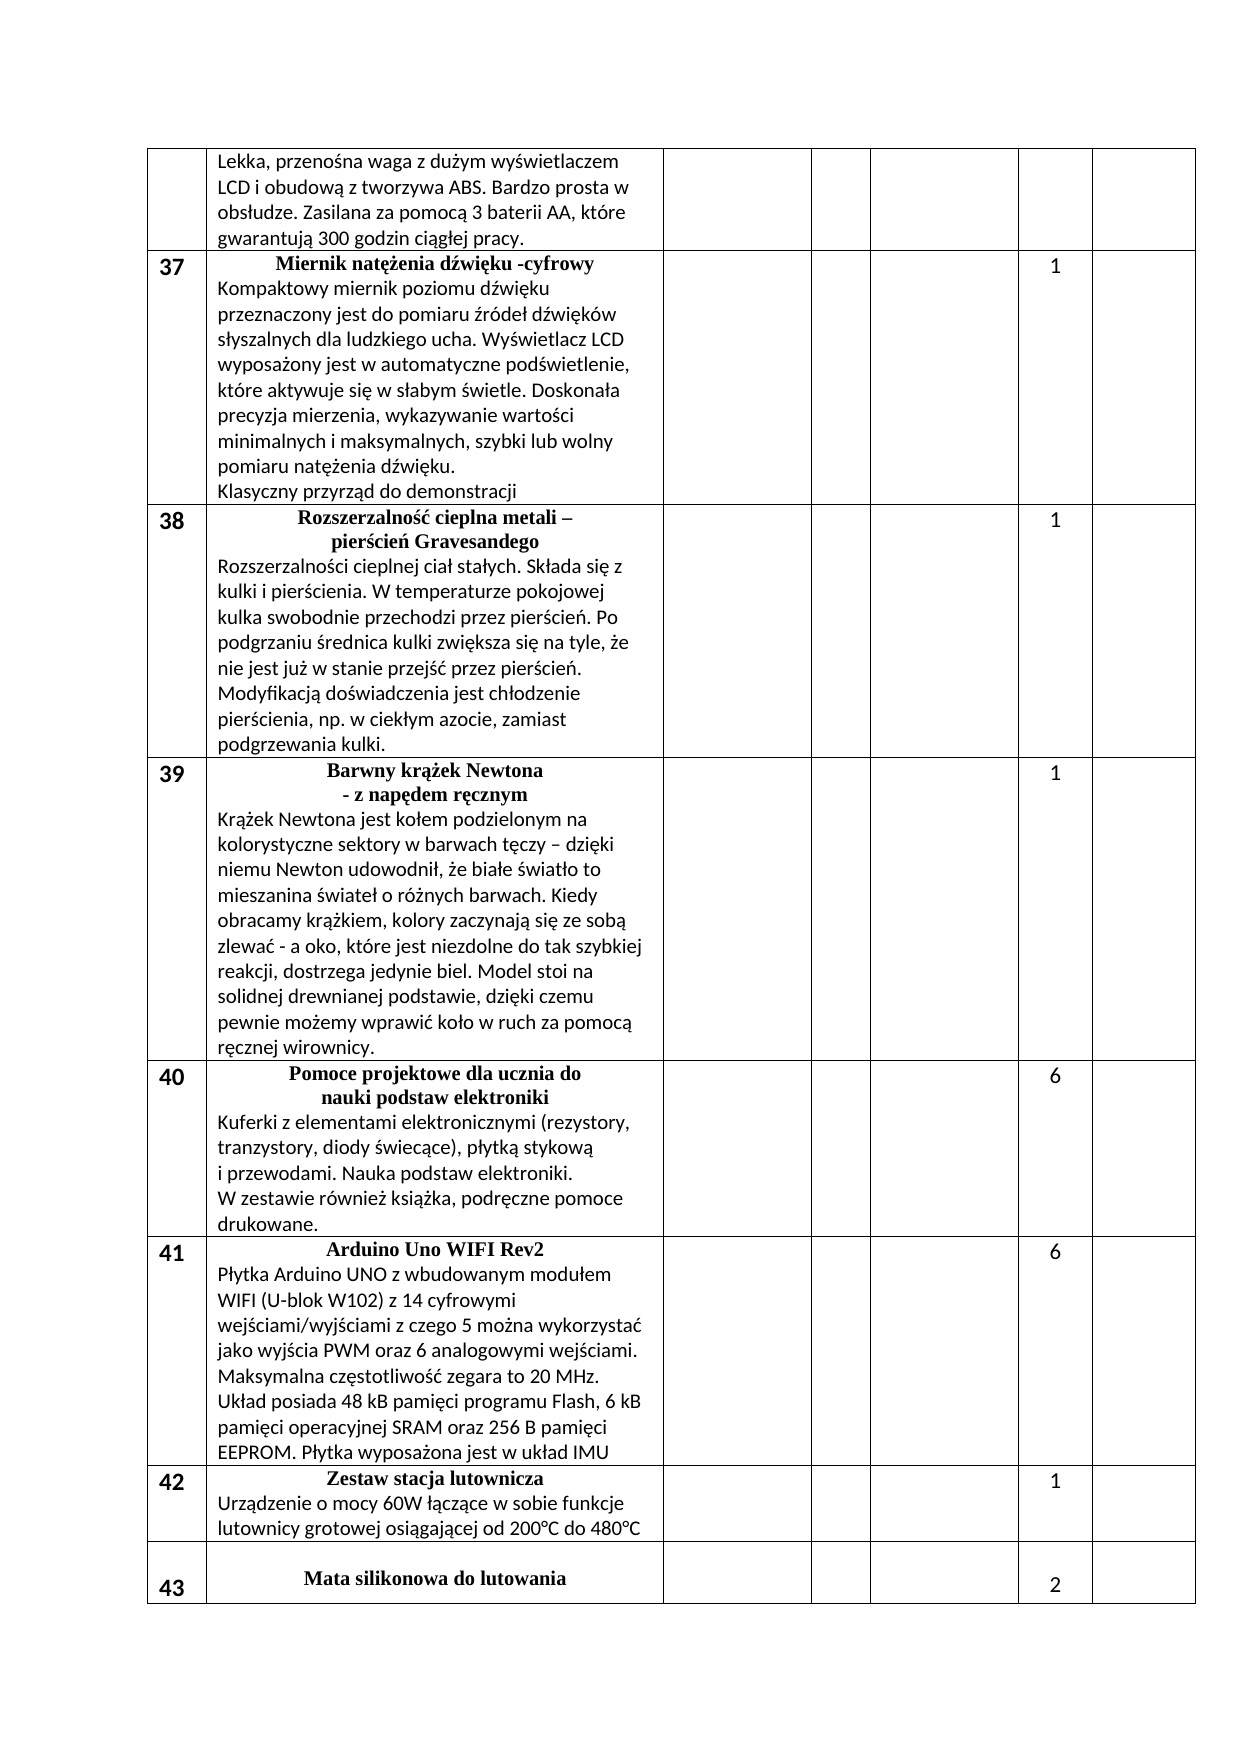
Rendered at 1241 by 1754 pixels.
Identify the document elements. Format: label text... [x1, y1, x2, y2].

table_cell 1 [1019, 758, 1092, 1060]
table_cell [812, 251, 870, 504]
table_cell 1 [1019, 251, 1092, 504]
table_cell 1 [1019, 1466, 1092, 1541]
table_cell [664, 1542, 811, 1603]
table_cell [871, 505, 1018, 757]
table_cell 38 [148, 505, 206, 757]
table_cell [664, 149, 811, 250]
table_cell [207, 149, 663, 250]
table_cell [812, 758, 870, 1060]
table_cell [1093, 149, 1195, 250]
table_cell 37 [148, 251, 206, 504]
table_cell [664, 505, 811, 757]
table_cell 6 [1019, 1061, 1092, 1236]
table_cell [1093, 1466, 1195, 1541]
table_cell 2 [1019, 1542, 1092, 1603]
table_cell 36 [148, 149, 206, 250]
table_cell [871, 1061, 1018, 1236]
table_cell [812, 1542, 870, 1603]
table_cell 43 [148, 1542, 206, 1603]
table_cell Zestaw stacja lutownicza Urządzenie o mocy 60W łączące w sobie funkcje lutownicy grotowej osiągającej od 200°C do 480°C [207, 1466, 663, 1541]
table_cell 41 [148, 1237, 206, 1465]
table_cell [664, 1466, 811, 1541]
table_cell 39 [148, 758, 206, 1060]
table_cell [664, 251, 811, 504]
table_cell Pomoce projektowe dla ucznia do nauki podstaw elektroniki Kuferki z elementami elektronicznymi (rezystory, tranzystory, diody świecące), płytką stykową i przewodami. Nauka podstaw elektroniki. W zestawie również książka, podręczne pomoce drukowane. [207, 1061, 663, 1236]
table_cell [871, 1466, 1018, 1541]
table_cell [1093, 1542, 1195, 1603]
table_cell [1093, 1061, 1195, 1236]
table_cell [812, 1237, 870, 1465]
table_cell 40 [148, 1061, 206, 1236]
table_cell [871, 251, 1018, 504]
table_cell Rozszerzalność cieplna metali – pierścień Gravesandego Rozszerzalności cieplnej ciał stałych. Składa się z kulki i pierścienia. W temperaturze pokojowej kulka swobodnie przechodzi przez pierścień. Po podgrzaniu średnica kulki zwiększa się na tyle, że nie jest już w stanie przejść przez pierścień. Modyfikacją doświadczenia jest chłodzenie pierścienia, np. w ciekłym azocie, zamiast podgrzewania kulki. [207, 505, 663, 757]
table_cell [871, 149, 1018, 250]
table_cell [871, 758, 1018, 1060]
table_cell Barwny krążek Newtona - z napędem ręcznym Krążek Newtona jest kołem podzielonym na kolorystyczne sektory w barwach tęczy – dzięki niemu Newton udowodnił, że białe światło to mieszanina świateł o różnych barwach. Kiedy obracamy krążkiem, kolory zaczynają się ze sobą zlewać - a oko, które jest niezdolne do tak szybkiej reakcji, dostrzega jedynie biel. Model stoi na solidnej drewnianej podstawie, dzięki czemu pewnie możemy wprawić koło w ruch za pomocą ręcznej wirownicy. [207, 758, 663, 1060]
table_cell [207, 1542, 663, 1603]
table_cell [812, 1061, 870, 1236]
table_cell 6 [1019, 1237, 1092, 1465]
table_cell [664, 1237, 811, 1465]
table_cell [664, 1061, 811, 1236]
table_cell Miernik natężenia dźwięku -cyfrowy Kompaktowy miernik poziomu dźwięku przeznaczony jest do pomiaru źródeł dźwięków słyszalnych dla ludzkiego ucha. Wyświetlacz LCD wyposażony jest w automatyczne podświetlenie, które aktywuje się w słabym świetle. Doskonała precyzja mierzenia, wykazywanie wartości minimalnych i maksymalnych, szybki lub wolny pomiaru natężenia dźwięku. Klasyczny przyrząd do demonstracji [207, 251, 663, 504]
table_cell [1093, 1237, 1195, 1465]
table_cell Arduino Uno WIFI Rev2 Płytka Arduino UNO z wbudowanym modułem WIFI (U-blok W102) z 14 cyfrowymi wejściami/wyjściami z czego 5 można wykorzystać jako wyjścia PWM oraz 6 analogowymi wejściami. Maksymalna częstotliwość zegara to 20 MHz. Układ posiada 48 kB pamięci programu Flash, 6 kB pamięci operacyjnej SRAM oraz 256 B pamięci EEPROM. Płytka wyposażona jest w układ IMU [207, 1237, 663, 1465]
table_cell [1093, 758, 1195, 1060]
table_cell [871, 1237, 1018, 1465]
table_cell [812, 1466, 870, 1541]
table_cell [1093, 251, 1195, 504]
table_cell [812, 505, 870, 757]
table_cell 42 [148, 1466, 206, 1541]
table_cell 1 [1019, 149, 1092, 250]
table_cell 1 [1019, 505, 1092, 757]
table_cell [664, 758, 811, 1060]
table_cell [812, 149, 870, 250]
table_cell [871, 1542, 1018, 1603]
table_cell [1093, 505, 1195, 757]
